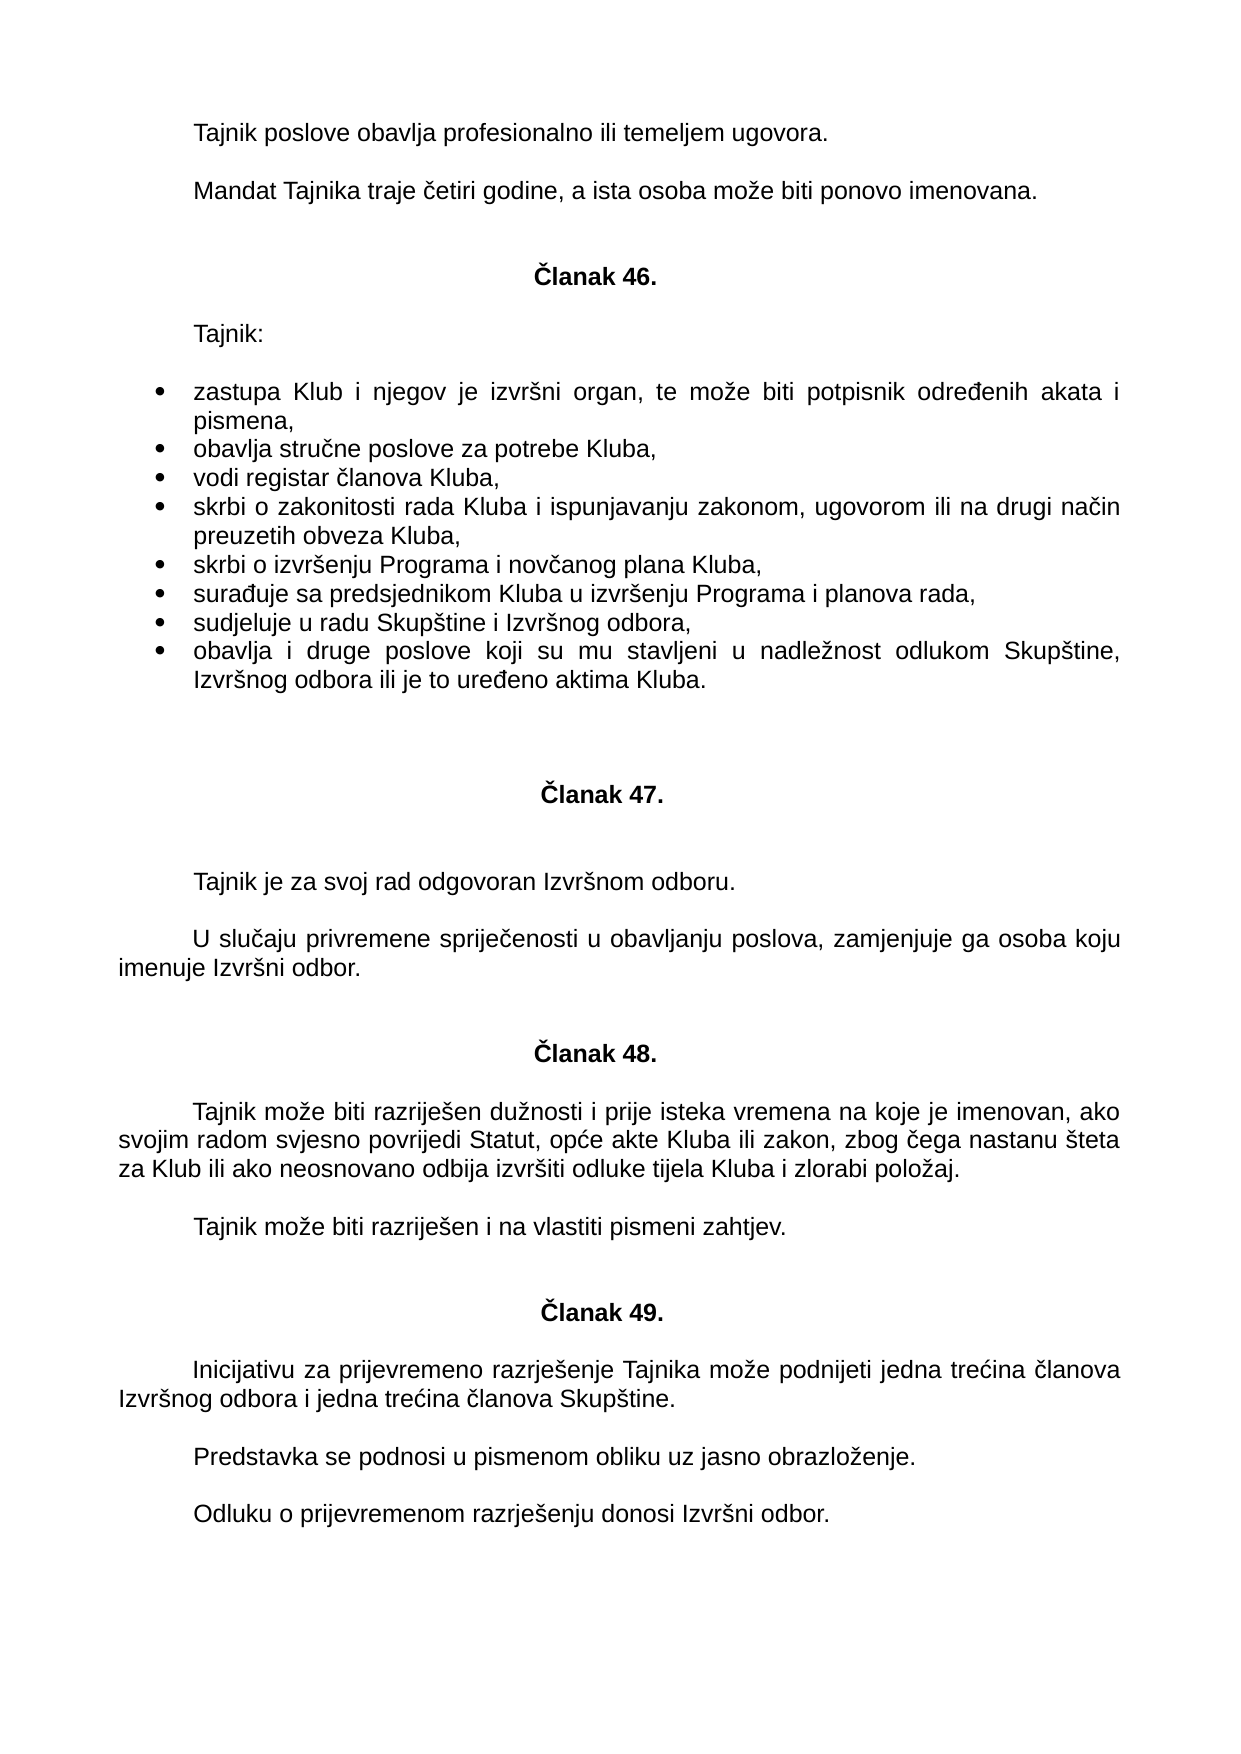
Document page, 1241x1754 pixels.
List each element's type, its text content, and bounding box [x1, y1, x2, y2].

text Tajnik može biti razriješen dužnosti i prije isteka vremena na koje je imenovan, ako svojim radom svjesno povrijedi Statut, opće akte Kluba ili zakon, zbog čega nastanu šteta za Klub ili ako neosnovano odbija izvršiti odluke tijela Kluba i zlorabi položaj. [118, 1096, 1122, 1183]
text Tajnik može biti razriješen i na vlastiti pismeni zahtjev. [193, 1211, 1122, 1240]
text Tajnik: [193, 319, 1122, 348]
list obavlja stručne poslove za potrebe Kluba, [156, 434, 1122, 463]
text Članak 48. [193, 1039, 1122, 1068]
list obavlja i druge poslove koji su mu stavljeni u nadležnost odlukom Skupštine, Izvršnog odbora ili je to uređeno aktima Kluba. [156, 636, 1122, 694]
text Odluku o prijevremenom razrješenju donosi Izvršni odbor. [193, 1499, 1122, 1528]
text Članak 49. [193, 1298, 1122, 1326]
list skrbi o izvršenju Programa i novčanog plana Kluba, [156, 550, 1122, 579]
text Članak 46. [193, 262, 1122, 291]
list zastupa Klub i njegov je izvršni organ, te može biti potpisnik određenih akata i pismena, [156, 377, 1122, 434]
text Članak 47. [193, 780, 1122, 809]
text Mandat Tajnika traje četiri godine, a ista osoba može biti ponovo imenovana. [193, 176, 1122, 204]
list vodi registar članova Kluba, [156, 463, 1122, 492]
list surađuje sa predsjednikom Kluba u izvršenju Programa i planova rada, [156, 579, 1122, 607]
list sudjeluje u radu Skupštine i Izvršnog odbora, [156, 607, 1122, 636]
text Tajnik poslove obavlja profesionalno ili temeljem ugovora. [193, 118, 1122, 147]
text Inicijativu za prijevremeno razrješenje Tajnika može podnijeti jedna trećina članova Izvršnog odbora i jedna trećina članova Skupštine. [118, 1355, 1122, 1413]
text Predstavka se podnosi u pismenom obliku uz jasno obrazloženje. [193, 1441, 1122, 1470]
list skrbi o zakonitosti rada Kluba i ispunjavanju zakonom, ugovorom ili na drugi način preuzetih obveza Kluba, [156, 492, 1122, 550]
text U slučaju privremene spriječenosti u obavljanju poslova, zamjenjuje ga osoba koju imenuje Izvršni odbor. [118, 924, 1122, 981]
text Tajnik je za svoj rad odgovoran Izvršnom odboru. [193, 866, 1122, 895]
